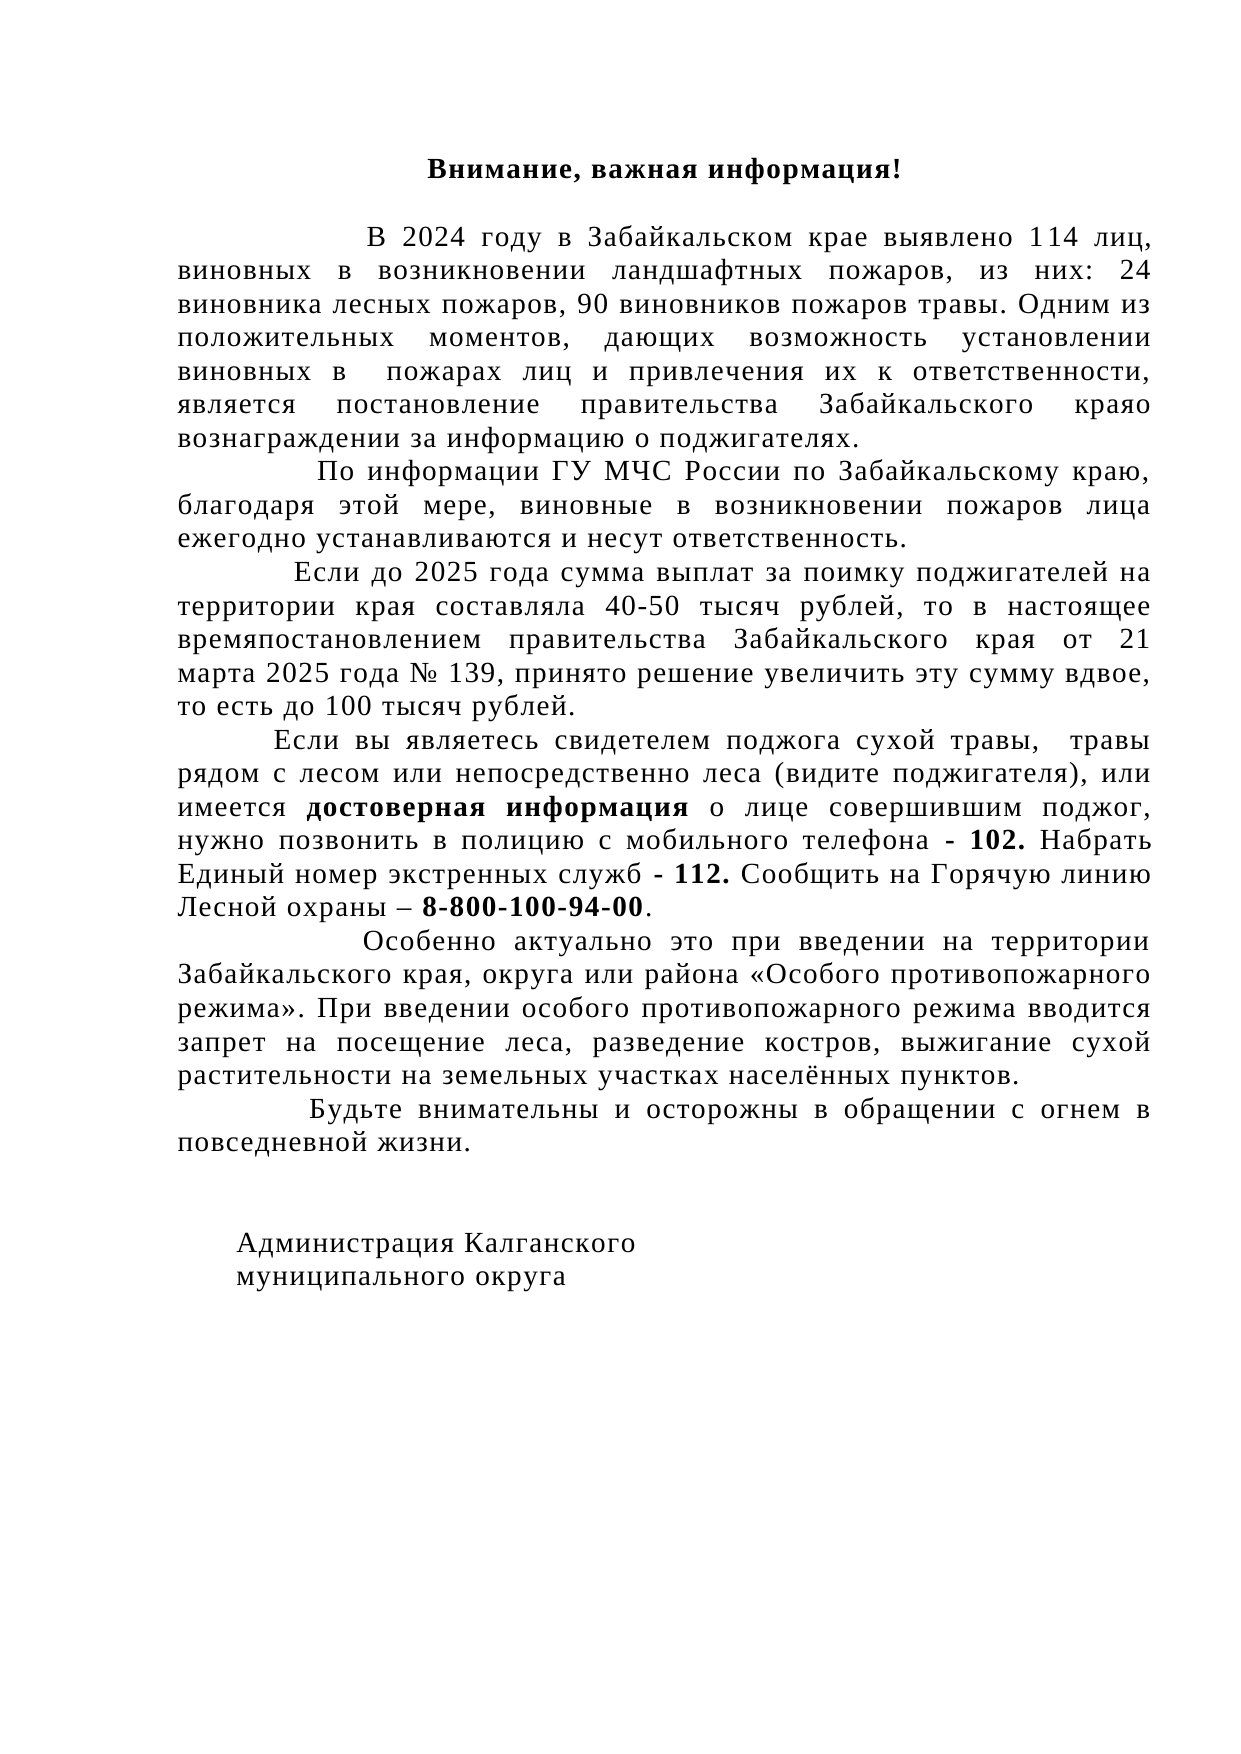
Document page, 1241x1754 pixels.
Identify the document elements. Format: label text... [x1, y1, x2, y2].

text Если до 2025 года сумма выплат за поимку поджигателей на территории края составляла 40-50 тысяч рублей, то в настоящее времяпостановлением правительства Забайкальского края от 21 марта 2025 года № 139, принято решение увеличить эту сумму вдвое, то есть до 100 тысяч рублей. [177, 554, 1152, 722]
text Особенно актуально это при введении на территории Забайкальского края, округа или района «Особого противопожарного режима». При введении особого противопожарного режима вводится запрет на посещение леса, разведение костров, выжигание сухой растительности на земельных участках населённых пунктов. [177, 923, 1152, 1091]
text В 2024 году в Забайкальском крае выявлено 114 лиц, виновных в возникновении ландшафтных пожаров, из них: 24 виновника лесных пожаров, 90 виновников пожаров травы. Одним из положительных моментов, дающих возможность установлении виновных в пожарах лиц и привлечения их к ответственности, является постановление правительства Забайкальского краяо вознаграждении за информацию о поджигателях. [177, 219, 1152, 453]
text Будьте внимательны и осторожны в обращении с огнем в повседневной жизни. [177, 1091, 1152, 1158]
text Администрация Калганского [177, 1225, 1152, 1258]
text По информации ГУ МЧС России по Забайкальскому краю, благодаря этой мере, виновные в возникновении пожаров лица ежегодно устанавливаются и несут ответственность. [177, 453, 1152, 554]
text муниципального округа [177, 1258, 1152, 1292]
text Если вы являетесь свидетелем поджога сухой травы, травы рядом с лесом или непосредственно леса (видите поджигателя), или имеется достоверная информация о лице совершившим поджог, нужно позвонить в полицию с мобильного телефона - 102. Набрать Единый номер экстренных служб - 112. Сообщить на Горячую линию Лесной охраны – 8-800-100-94-00. [177, 722, 1152, 923]
text Внимание, важная информация! [177, 152, 1152, 185]
